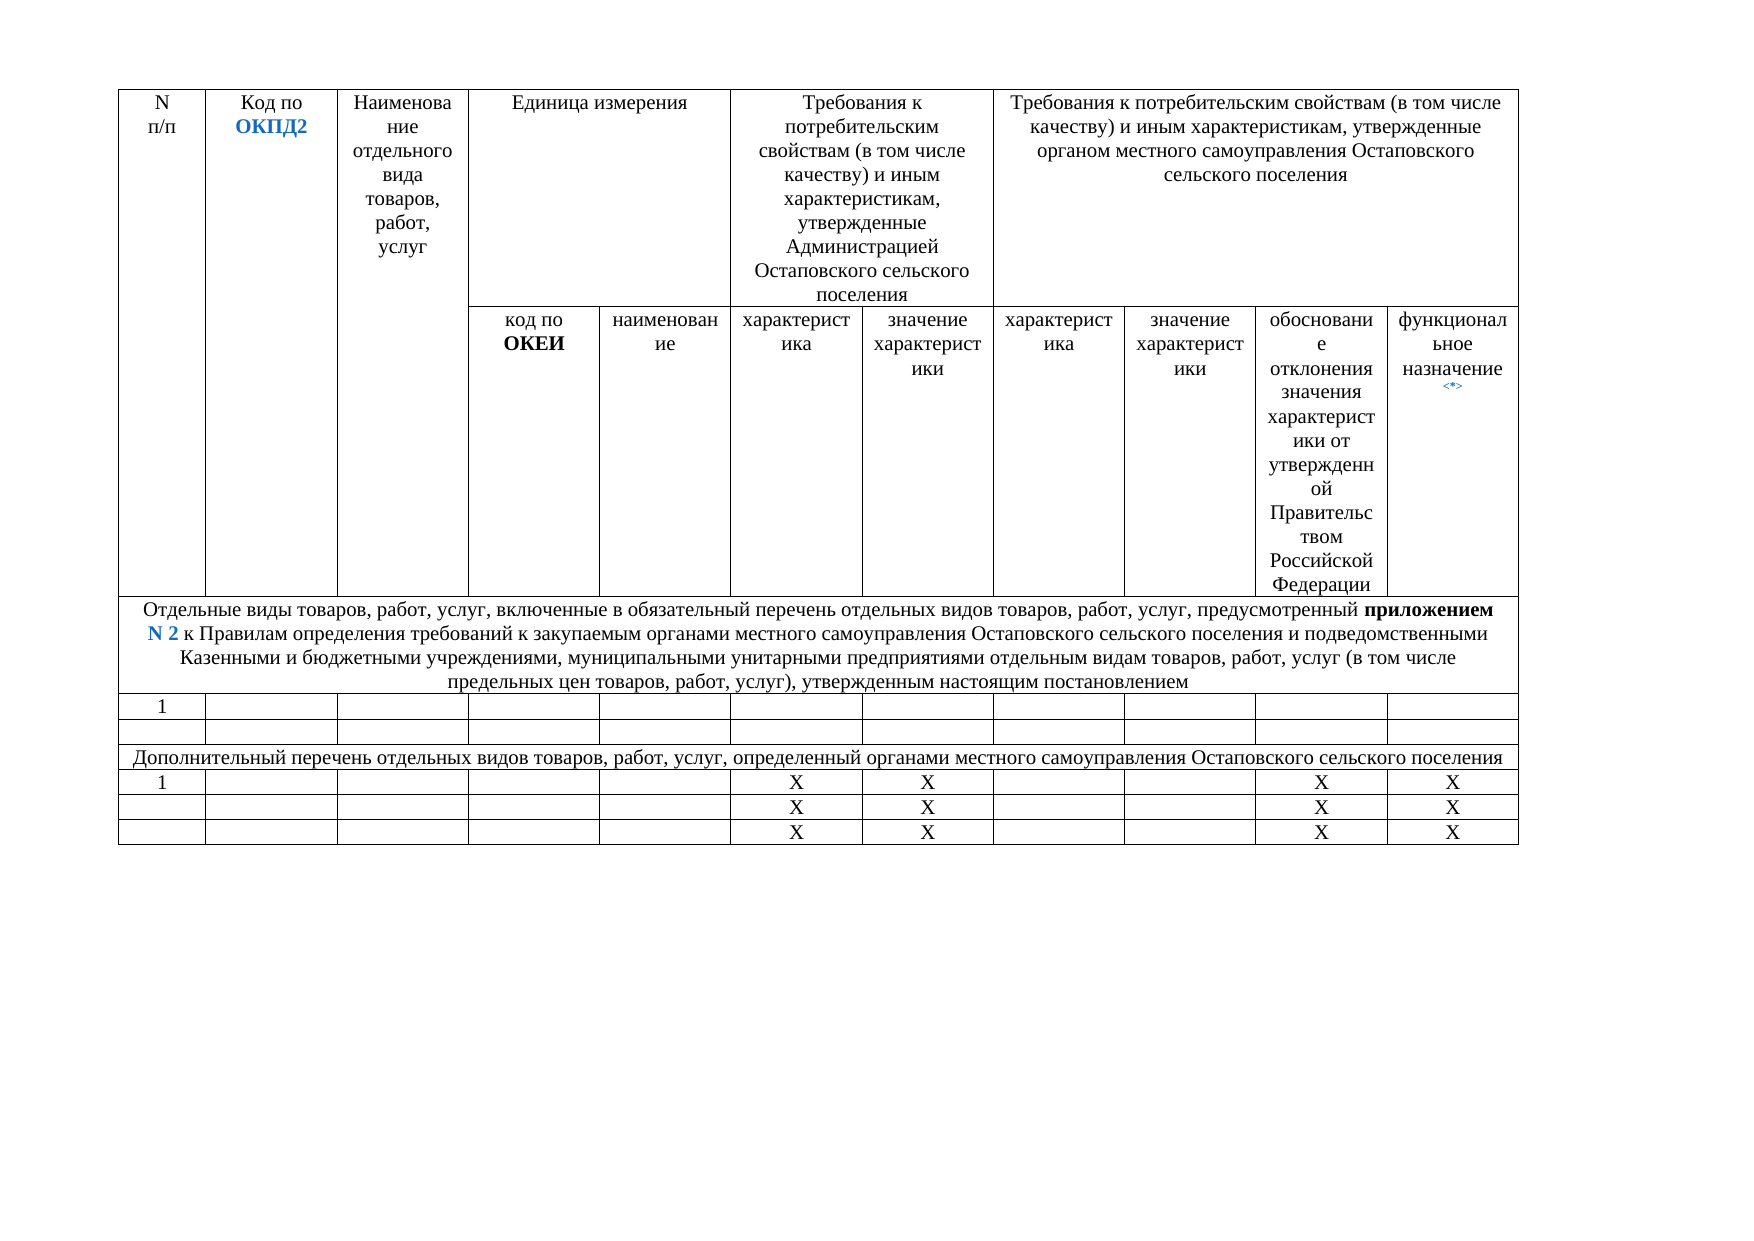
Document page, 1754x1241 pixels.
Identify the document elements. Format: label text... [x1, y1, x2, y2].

table_cell наименование [600, 307, 730, 596]
table_cell [469, 694, 599, 718]
table_cell характеристика [731, 307, 862, 596]
table_cell значение характеристики [863, 307, 993, 596]
table_cell [994, 720, 1124, 743]
table_cell X [731, 795, 862, 819]
table_cell [338, 795, 468, 819]
table_cell [206, 694, 337, 718]
table_cell [600, 795, 730, 819]
table_cell [600, 720, 730, 743]
table_cell X [863, 795, 993, 819]
table_cell [119, 820, 205, 844]
table_cell [600, 694, 730, 718]
table_cell характеристика [994, 307, 1124, 596]
table_cell [1388, 694, 1518, 718]
table_cell [469, 795, 599, 819]
table_cell 1 [119, 694, 205, 718]
table_cell X [731, 820, 862, 844]
table_cell [994, 820, 1124, 844]
table_cell [338, 694, 468, 718]
table_cell значение характеристики [1125, 307, 1255, 596]
table_header Единица измерения [469, 90, 730, 306]
table_cell [1388, 720, 1518, 743]
table_cell [731, 720, 862, 743]
table_cell [206, 720, 337, 743]
table_cell X [1256, 770, 1387, 794]
table_cell X [863, 770, 993, 794]
table_cell [206, 820, 337, 844]
table_cell код по ОКЕИ [469, 307, 599, 596]
table_cell [206, 795, 337, 819]
table_cell [338, 770, 468, 794]
table_cell [119, 720, 205, 743]
table_cell Отдельные виды товаров, работ, услуг, включенные в обязательный перечень отдельных видов товаров, работ, услуг, предусмотренный приложением N 2 к Правилам определения требований к закупаемым органами местного самоуправления Остаповского сельского поселения и подведомственными Казенными и бюджетными учреждениями, муниципальными унитарными предприятиями отдельным видам товаров, работ, услуг (в том числе предельных цен товаров, работ, услуг), утвержденным настоящим постановлением [119, 597, 1518, 693]
table_cell [600, 820, 730, 844]
table_cell [731, 694, 862, 718]
table_cell [338, 720, 468, 743]
table_cell X [863, 820, 993, 844]
table_cell [863, 720, 993, 743]
table_cell [1256, 694, 1387, 718]
table_header Код по ОКПД2 [206, 90, 337, 596]
table_cell X [1388, 820, 1518, 844]
table_cell [469, 720, 599, 743]
table_cell [1256, 720, 1387, 743]
table_cell [1125, 720, 1255, 743]
table_header Требования к потребительским свойствам (в том числе качеству) и иным характеристикам, утвержденные Администрацией Остаповского сельского поселения [731, 90, 993, 306]
table_cell [1125, 820, 1255, 844]
table_header Наименование отдельного вида товаров, работ, услуг [338, 90, 468, 596]
table_cell [469, 820, 599, 844]
table_cell X [1256, 795, 1387, 819]
table_cell [994, 770, 1124, 794]
table_cell Дополнительный перечень отдельных видов товаров, работ, услуг, определенный органами местного самоуправления Остаповского сельского поселения [119, 745, 1518, 769]
table_cell X [1256, 820, 1387, 844]
table_cell [994, 694, 1124, 718]
table_cell [119, 795, 205, 819]
table_cell X [1388, 795, 1518, 819]
table_cell [1125, 770, 1255, 794]
table_cell функциональное назначение <*> [1388, 307, 1518, 596]
table_cell [600, 770, 730, 794]
table_cell [469, 770, 599, 794]
table_cell [1125, 795, 1255, 819]
table_header Требования к потребительским свойствам (в том числе качеству) и иным характеристикам, утвержденные органом местного самоуправления Остаповского сельского поселения [994, 90, 1518, 306]
table_cell [1125, 694, 1255, 718]
table_cell [994, 795, 1124, 819]
table_cell X [1388, 770, 1518, 794]
table_cell [338, 820, 468, 844]
table_cell 1 [119, 770, 205, 794]
table_cell [863, 694, 993, 718]
table_cell X [731, 770, 862, 794]
table_cell [206, 770, 337, 794]
table_header N п/п [119, 90, 205, 596]
table_cell обоснование отклонения значения характеристики от утвержденной Правительством Российской Федерации [1256, 307, 1387, 596]
